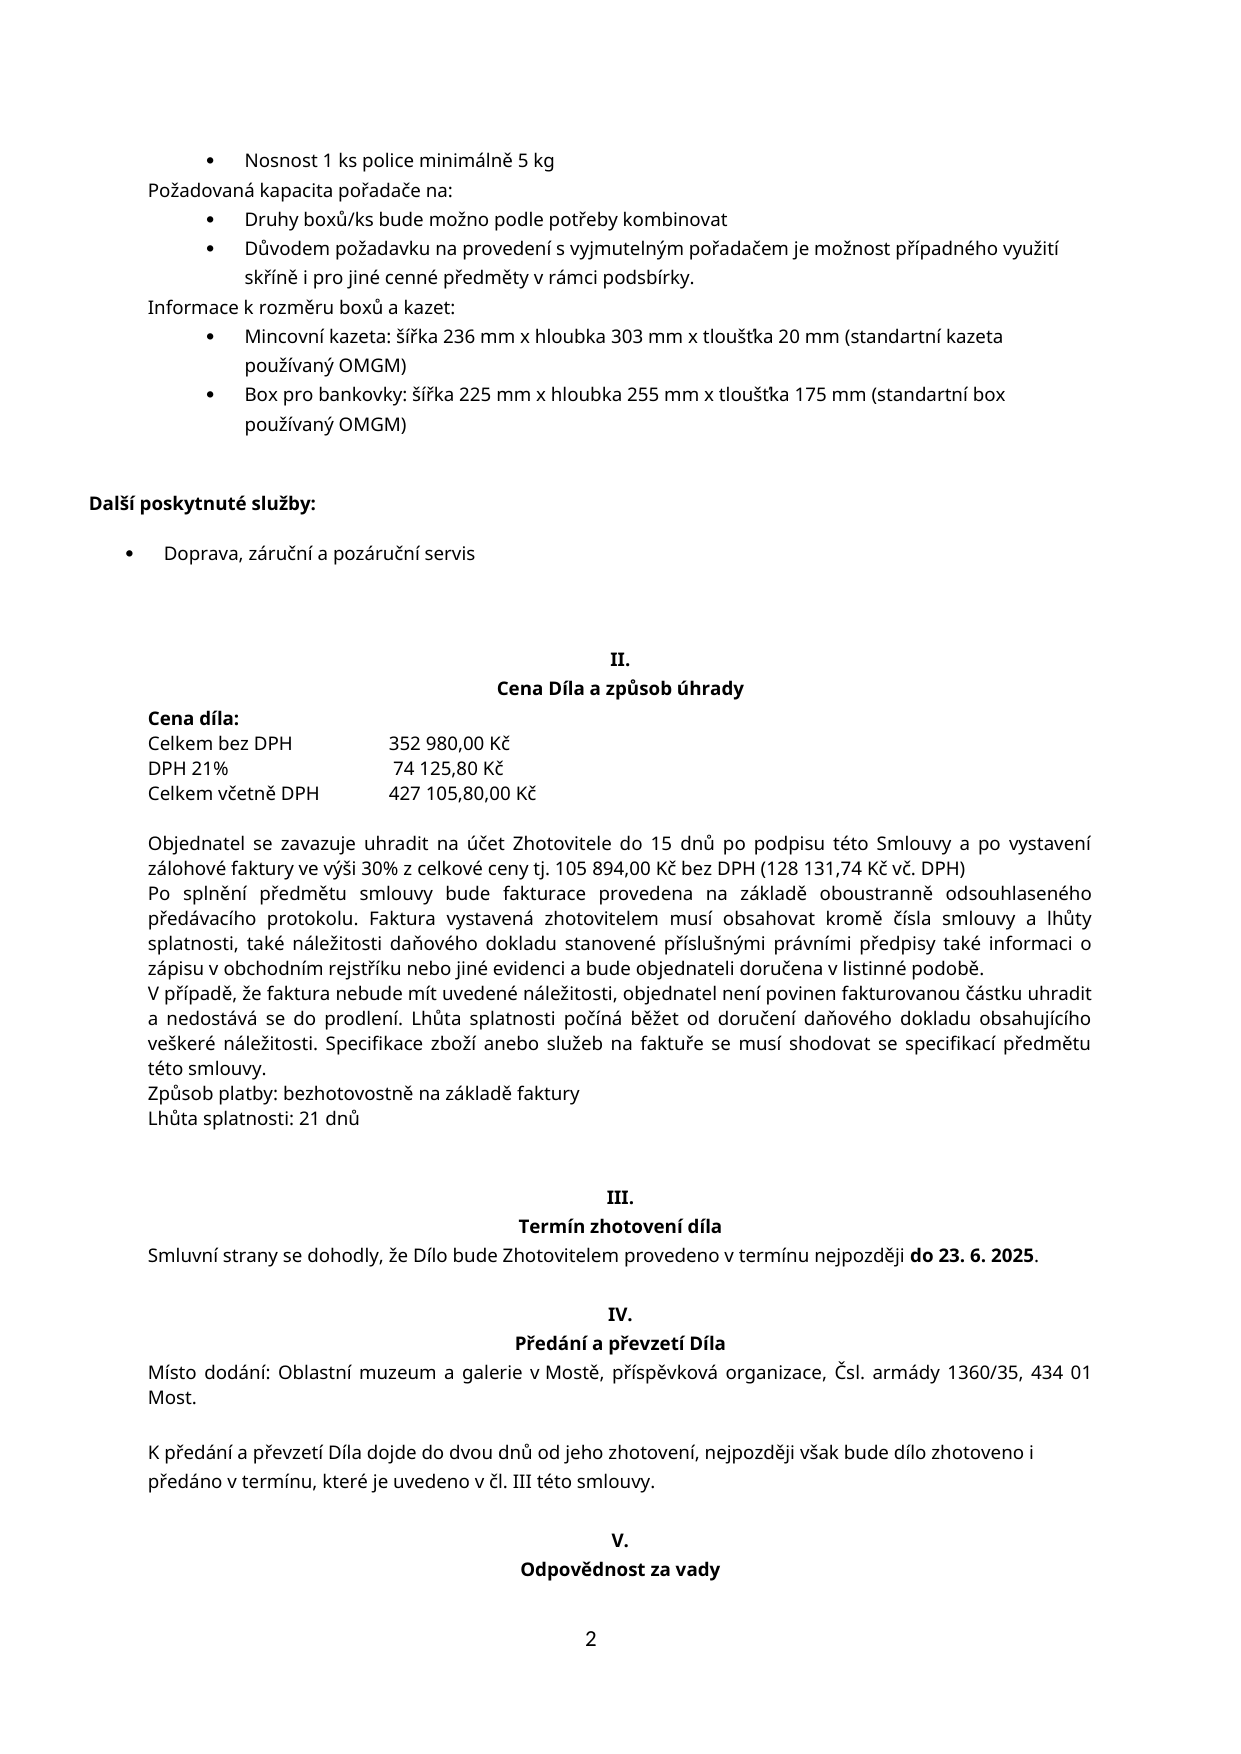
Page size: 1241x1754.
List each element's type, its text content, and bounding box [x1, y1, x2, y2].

text V. [148, 1527, 1093, 1552]
text Odpovědnost za vady [148, 1556, 1093, 1582]
list V případě, že faktura nebude mít uvedené náležitosti, objednatel není povinen fakturovanou částku uhradit a nedostává se do prodlení. Lhůta splatnosti počíná běžet od doručení daňového dokladu obsahujícího veškeré náležitosti. Specifikace zboží anebo služeb na faktuře se musí shodovat se specifikací předmětu této smlouvy. [148, 980, 1093, 1080]
list Po splnění předmětu smlouvy bude fakturace provedena na základě oboustranně odsouhlaseného předávacího protokolu. Faktura vystavená zhotovitelem musí obsahovat kromě čísla smlouvy a lhůty splatnosti, také náležitosti daňového dokladu stanovené příslušnými právními předpisy také informaci o zápisu v obchodním rejstříku nebo jiné evidenci a bude objednateli doručena v listinné podobě. [148, 880, 1093, 980]
list DPH 21% 74 125,80 Kč [148, 755, 1093, 780]
text III. [148, 1184, 1093, 1210]
text Požadovaná kapacita pořadače na: [89, 177, 1093, 202]
text Cena Díla a způsob úhrady [148, 676, 1093, 701]
list Doprava, záruční a pozáruční servis [126, 541, 1093, 566]
text Další poskytnuté služby: [89, 490, 1093, 516]
list Lhůta splatnosti: 21 dnů [148, 1105, 1093, 1130]
list Místo dodání: Oblastní muzeum a galerie v Mostě, příspěvková organizace, Čsl. armády 1360/35, 434 01 Most. [148, 1360, 1093, 1410]
list Důvodem požadavku na provedení s vyjmutelným pořadačem je možnost případného využití skříně i pro jiné cenné předměty v rámci podsbírky. [207, 235, 1093, 290]
text Informace k rozměru boxů a kazet: [148, 294, 1093, 319]
text II. [148, 646, 1093, 672]
list Nosnost 1 ks police minimálně 5 kg [207, 148, 1093, 173]
list Způsob platby: bezhotovostně na základě faktury [148, 1080, 1093, 1105]
list Mincovní kazeta: šířka 236 mm x hloubka 303 mm x tloušťka 20 mm (standartní kazeta používaný OMGM) [207, 323, 1093, 378]
text Předání a převzetí Díla [148, 1331, 1093, 1356]
list Celkem bez DPH 352 980,00 Kč [148, 730, 1093, 755]
text Smluvní strany se dohodly, že Dílo bude Zhotovitelem provedeno v termínu nejpozději do 23. 6. 2025. [148, 1243, 1093, 1268]
list Celkem včetně DPH 427 105,80,00 Kč [148, 780, 1093, 805]
text K předání a převzetí Díla dojde do dvou dnů od jeho zhotovení, nejpozději však bude dílo zhotoveno i předáno v termínu, které je uvedeno v čl. III této smlouvy. [148, 1439, 1093, 1494]
list Druhy boxů/ks bude možno podle potřeby kombinovat [207, 206, 1093, 232]
list Cena díla: [148, 705, 1093, 730]
list Box pro bankovky: šířka 225 mm x hloubka 255 mm x tloušťka 175 mm (standartní box používaný OMGM) [207, 382, 1093, 437]
text IV. [148, 1301, 1093, 1327]
text Termín zhotovení díla [148, 1213, 1093, 1239]
list Objednatel se zavazuje uhradit na účet Zhotovitele do 15 dnů po podpisu této Smlouvy a po vystavení zálohové faktury ve výši 30% z celkové ceny tj. 105 894,00 Kč bez DPH (128 131,74 Kč vč. DPH) [148, 830, 1093, 880]
